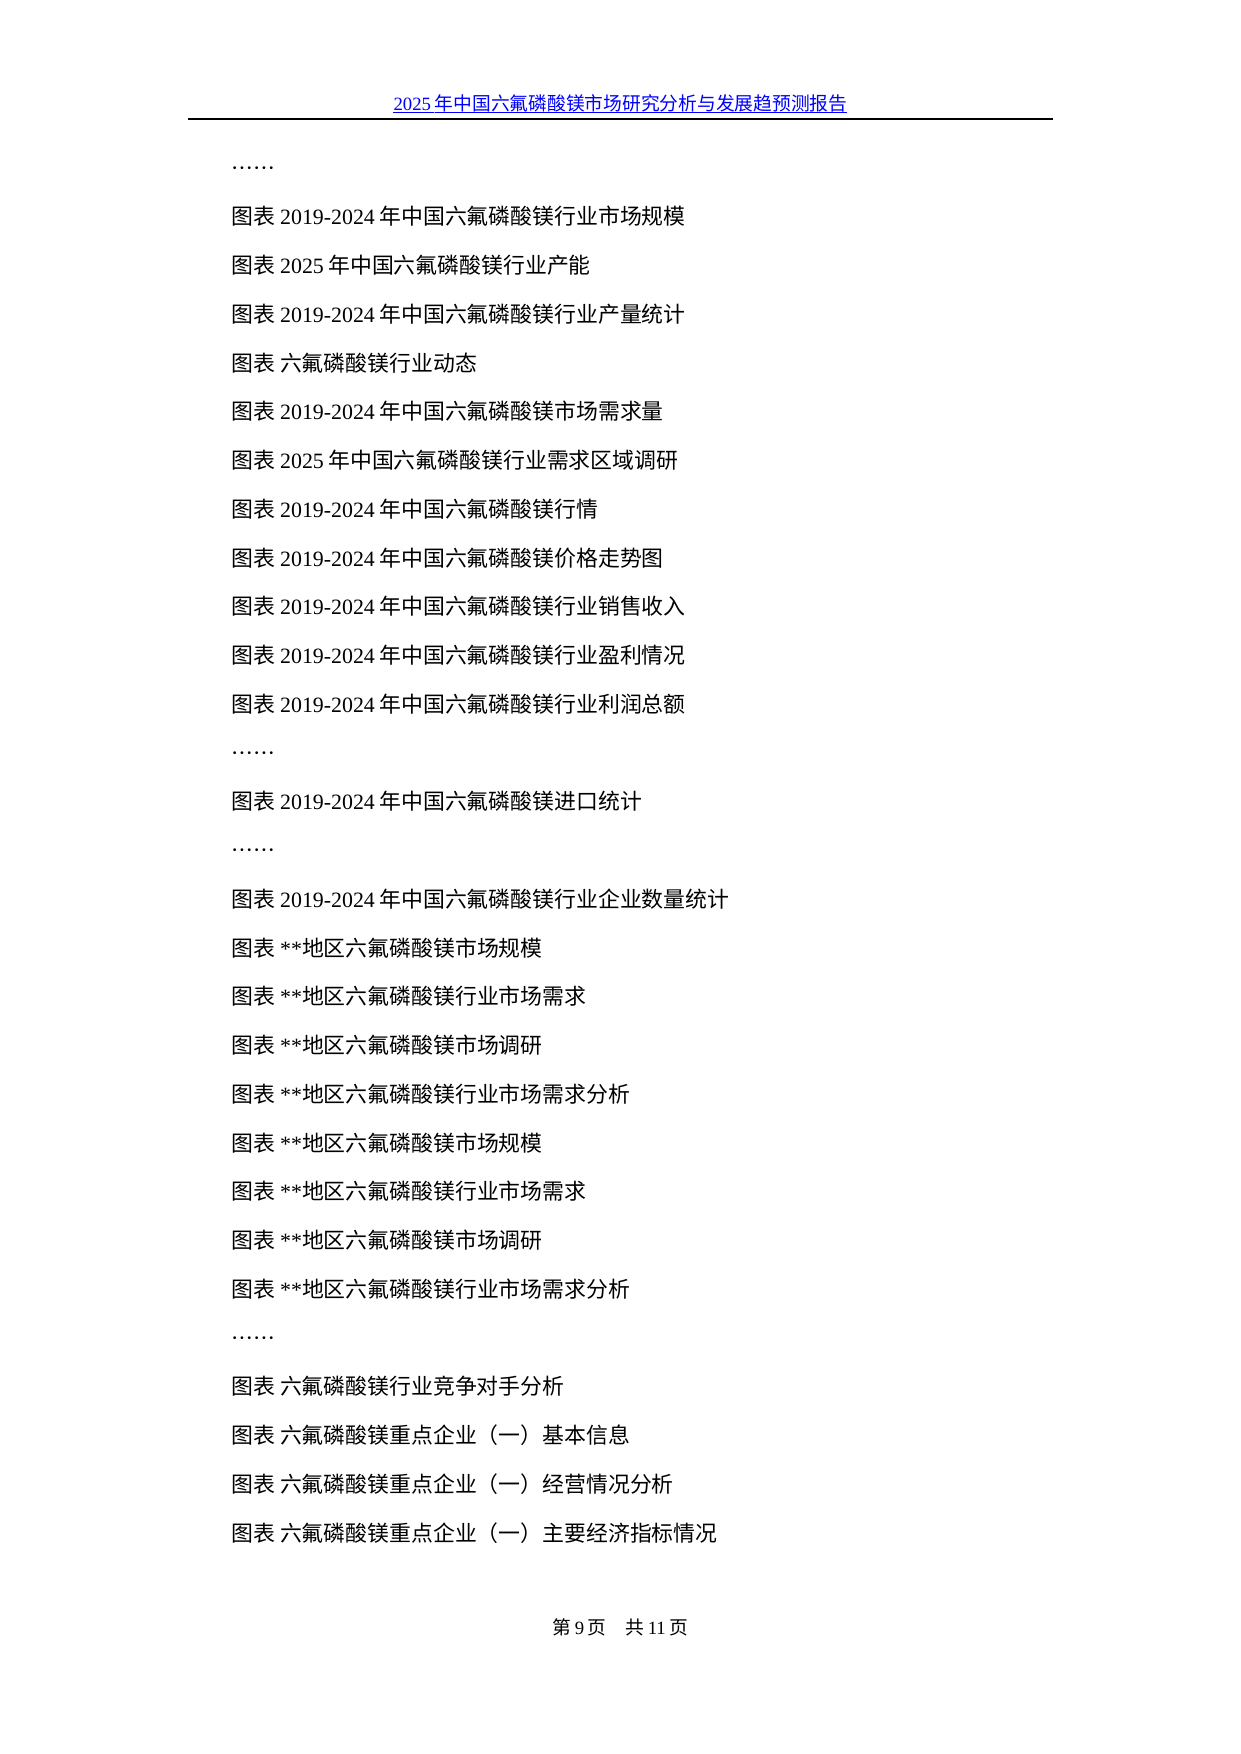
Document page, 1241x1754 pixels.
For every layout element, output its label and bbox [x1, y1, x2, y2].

text [187, 150, 1053, 1548]
